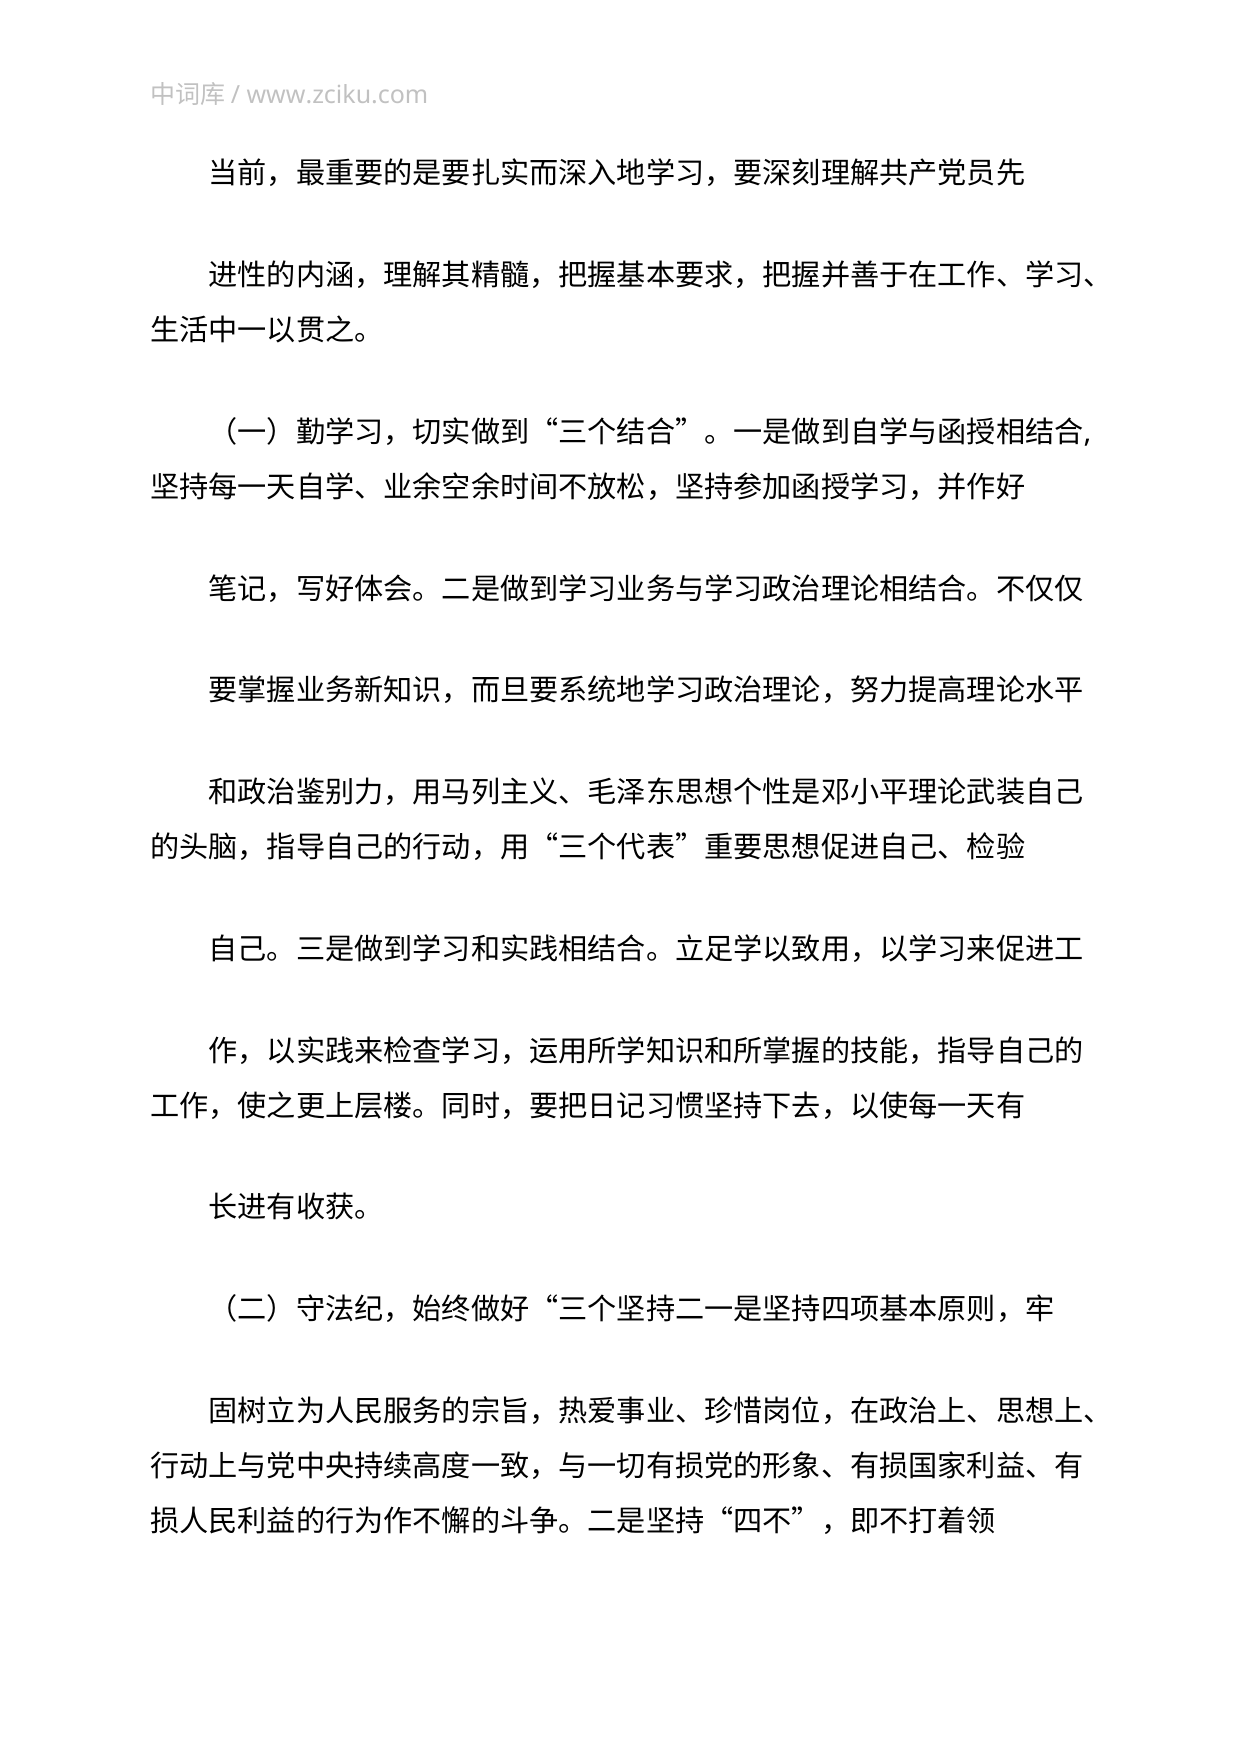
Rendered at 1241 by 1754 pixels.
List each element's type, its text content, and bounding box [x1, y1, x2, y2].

text （一）勤学习，切实做到“三个结合”。一是做到自学与函授相结合,坚持每一天自学、业余空余时间不放松，坚持参加函授学习，并作好 [150, 408, 1090, 506]
text 自己。三是做到学习和实践相结合。立足学以致用，以学习来促进工 [150, 925, 1090, 968]
text 要掌握业务新知识，而旦要系统地学习政治理论，努力提高理论水平 [150, 667, 1090, 709]
text 固树立为人民服务的宗旨，热爱事业、珍惜岗位，在政治上、思想上、行动上与党中央持续高度一致，与一切有损党的形象、有损国家利益、有损人民利益的行为作不懈的斗争。二是坚持“四不”，即不打着领 [150, 1387, 1090, 1539]
text 当前，最重要的是要扎实而深入地学习，要深刻理解共产党员先 [150, 150, 1090, 192]
text 和政治鉴别力，用马列主义、毛泽东思想个性是邓小平理论武装自己的头脑，指导自己的行动，用“三个代表”重要思想促进自己、检验 [150, 769, 1090, 866]
text 进性的内涵，理解其精髓，把握基本要求，把握并善于在工作、学习、生活中一以贯之。 [150, 252, 1090, 349]
text 作，以实践来检查学习，运用所学知识和所掌握的技能，指导自己的工作，使之更上层楼。同时，要把日记习惯坚持下去，以使每一天有 [150, 1027, 1090, 1124]
text （二）守法纪，始终做好“三个坚持二一是坚持四项基本原则，牢 [150, 1286, 1090, 1328]
text 长进有收获。 [150, 1184, 1090, 1226]
text 笔记，写好体会。二是做到学习业务与学习政治理论相结合。不仅仅 [150, 565, 1090, 607]
